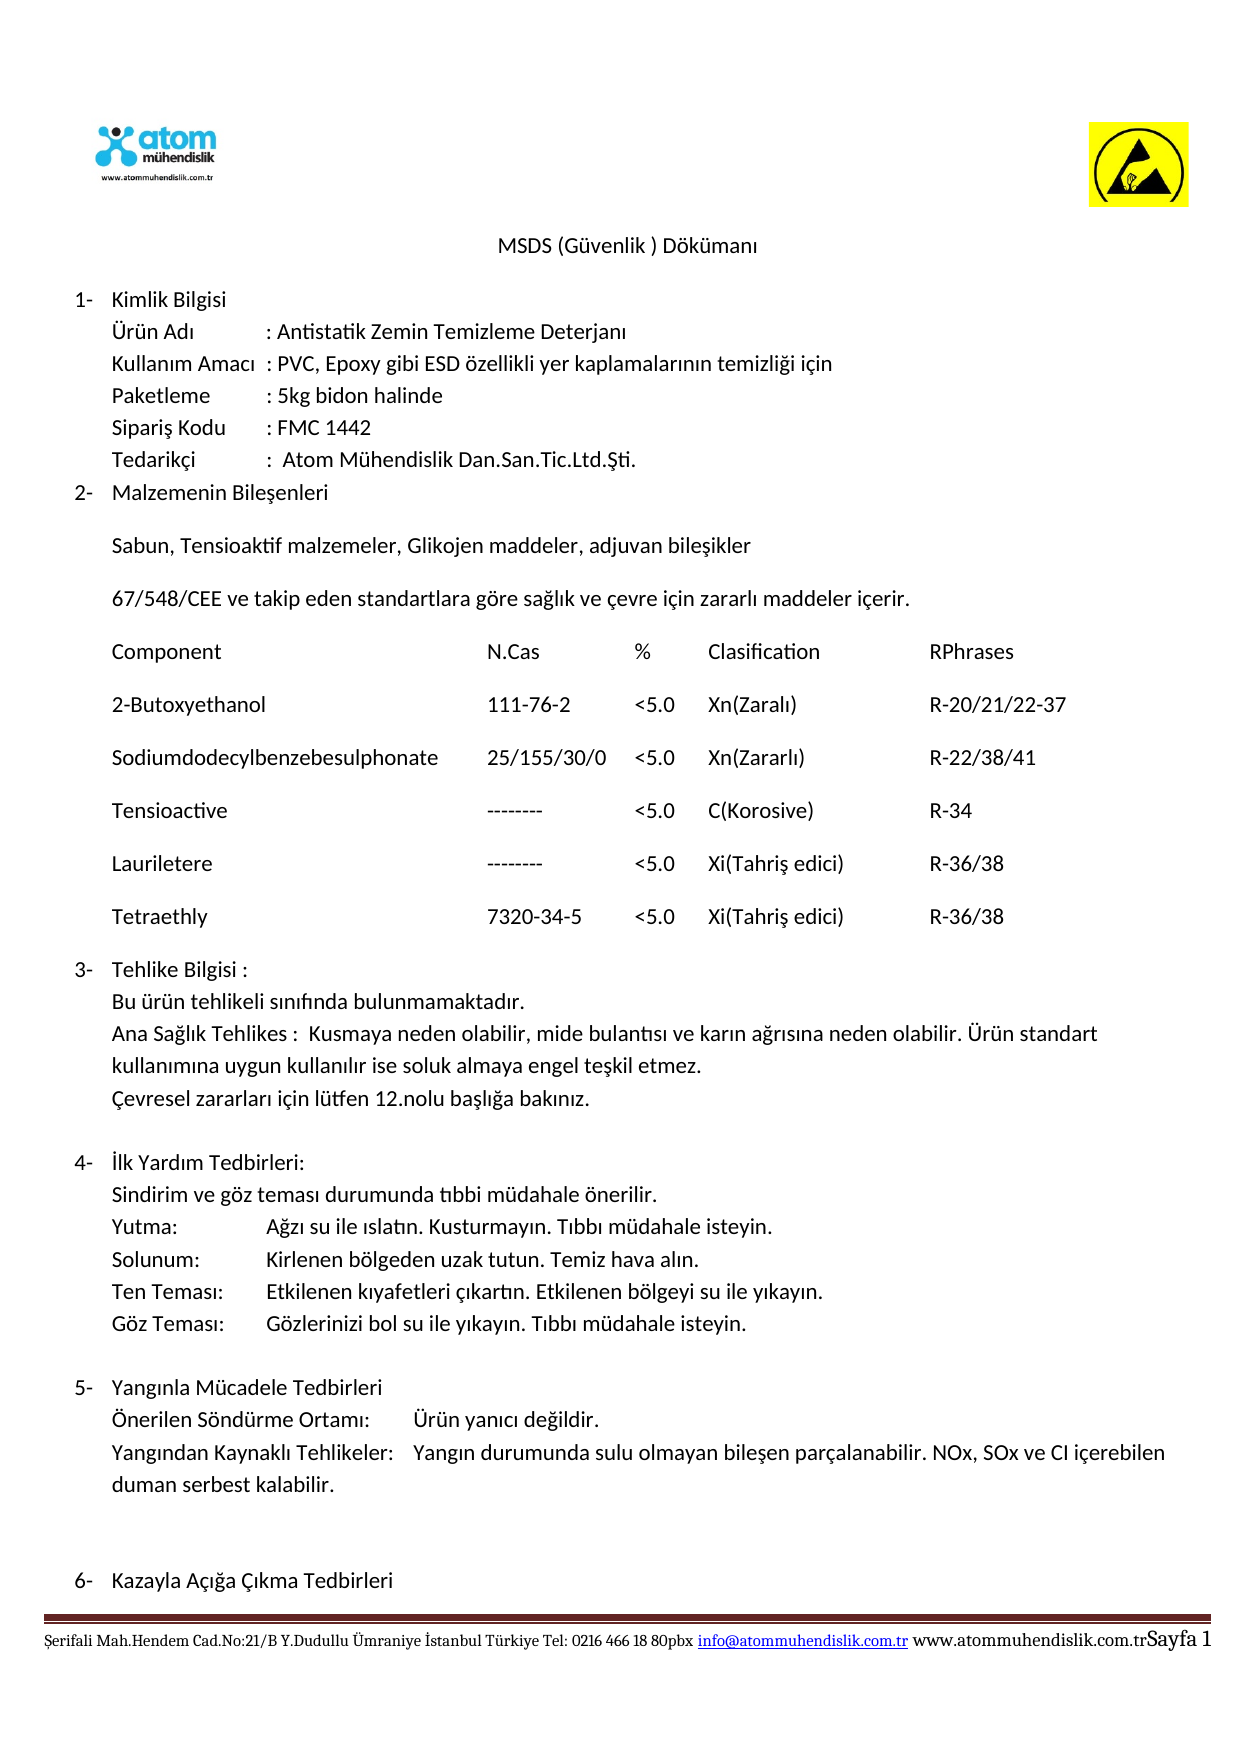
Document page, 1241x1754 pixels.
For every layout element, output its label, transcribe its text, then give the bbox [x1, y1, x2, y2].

picture [1088, 122, 1189, 207]
list Bu ürün tehlikeli sınıfında bulunmamaktadır. [112, 987, 1211, 1015]
text Tetraethly 7320-34-5 <5.0 Xi(Tahriş edici) R-36/38 [112, 902, 1211, 930]
list Paketleme : 5kg bidon halinde [112, 381, 1211, 409]
text Tensioactive -------- <5.0 C(Korosive) R-34 [112, 796, 1211, 824]
list Kimlik Bilgisi [74, 285, 1211, 313]
list Sipariş Kodu : FMC 1442 [112, 413, 1211, 441]
list Solunum: Kirlenen bölgeden uzak tutun. Temiz hava alın. [112, 1245, 1211, 1273]
text 67/548/CEE ve takip eden standartlara göre sağlık ve çevre için zararlı maddeler içerir. [112, 584, 1211, 612]
list Yangınla Mücadele Tedbirleri [74, 1373, 1211, 1401]
text Sabun, Tensioaktif malzemeler, Glikojen maddeler, adjuvan bileşikler [112, 531, 1211, 559]
list Yangından Kaynaklı Tehlikeler: Yangın durumunda sulu olmayan bileşen parçalanabilir. NOx, SOx ve CI içerebilen duman serbest kalabilir. [112, 1438, 1211, 1498]
picture [69, 85, 241, 207]
list Kazayla Açığa Çıkma Tedbirleri [74, 1567, 1211, 1594]
list Yutma: Ağzı su ile ıslatın. Kusturmayın. Tıbbı müdahale isteyin. [112, 1212, 1211, 1241]
text Component N.Cas % Clasification RPhrases [112, 637, 1211, 665]
list Sindirim ve göz teması durumunda tıbbi müdahale önerilir. [112, 1180, 1211, 1208]
list Tedarikçi : Atom Mühendislik Dan.San.Tic.Ltd.Şti. [112, 446, 1211, 474]
list Ürün Adı : Antistatik Zemin Temizleme Deterjanı [112, 317, 1211, 345]
list Malzemenin Bileşenleri [74, 478, 1211, 506]
list Göz Teması: Gözlerinizi bol su ile yıkayın. Tıbbı müdahale isteyin. [112, 1309, 1211, 1337]
text 2-Butoxyethanol 111-76-2 <5.0 Xn(Zaralı) R-20/21/22-37 [112, 690, 1211, 718]
text MSDS (Güvenlik ) Dökümanı [0, 232, 1211, 260]
list Kullanım Amacı : PVC, Epoxy gibi ESD özellikli yer kaplamalarının temizliği için [112, 349, 1211, 377]
list Çevresel zararları için lütfen 12.nolu başlığa bakınız. [112, 1084, 1211, 1112]
list İlk Yardım Tedbirleri: [74, 1148, 1211, 1176]
list Ana Sağlık Tehlikes : Kusmaya neden olabilir, mide bulantısı ve karın ağrısına neden olabilir. Ürün standart kullanımına uygun kullanılır ise soluk almaya engel teşkil etmez. [112, 1019, 1211, 1079]
list Ten Teması: Etkilenen kıyafetleri çıkartın. Etkilenen bölgeyi su ile yıkayın. [112, 1277, 1211, 1305]
list Önerilen Söndürme Ortamı: Ürün yanıcı değildir. [112, 1406, 1211, 1434]
text Sodiumdodecylbenzebesulphonate 25/155/30/0 <5.0 Xn(Zararlı) R-22/38/41 [112, 743, 1211, 771]
list Tehlike Bilgisi : [74, 955, 1211, 983]
text Lauriletere -------- <5.0 Xi(Tahriş edici) R-36/38 [112, 849, 1211, 877]
